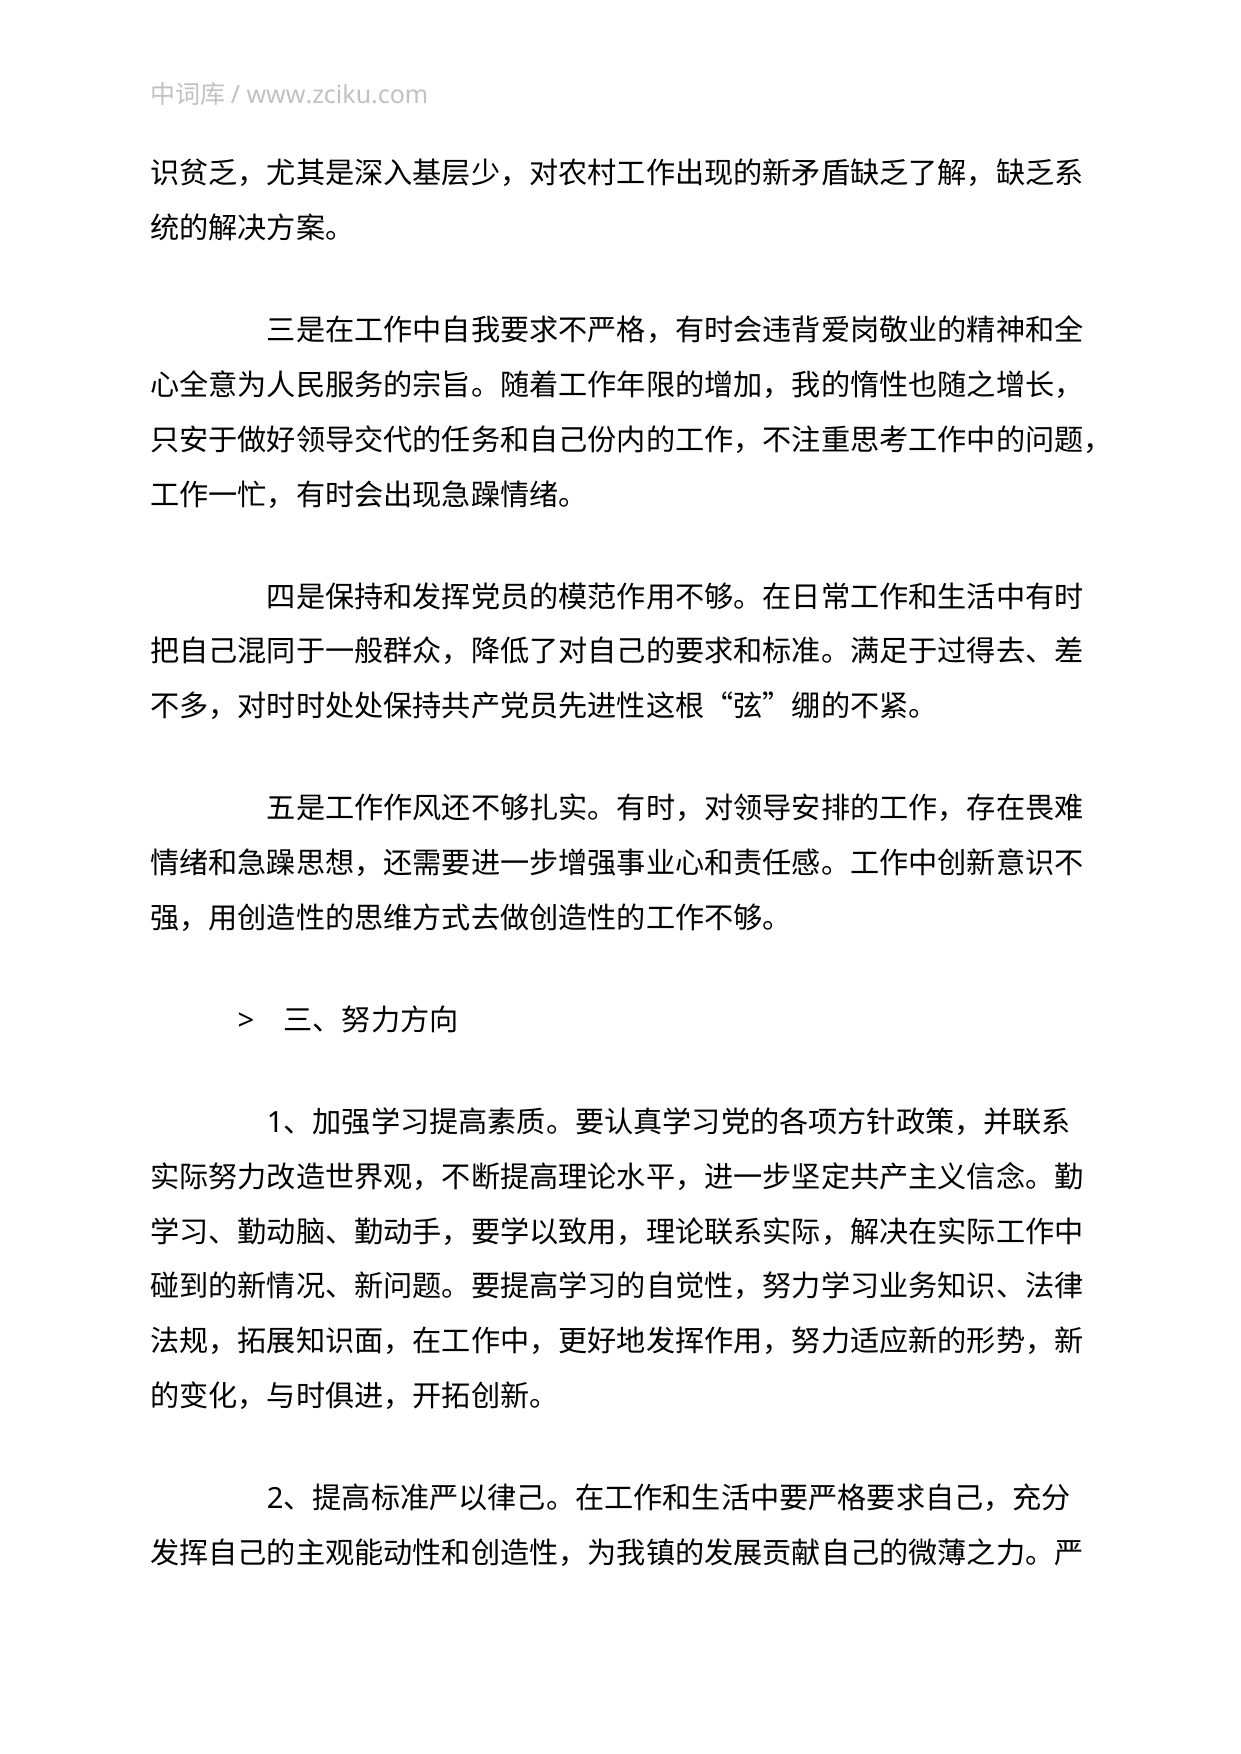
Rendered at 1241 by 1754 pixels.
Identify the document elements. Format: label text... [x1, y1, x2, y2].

text 1、加强学习提高素质。要认真学习党的各项方针政策，并联系实际努力改造世界观，不断提高理论水平，进一步坚定共产主义信念。勤学习、勤动脑、勤动手，要学以致用，理论联系实际，解决在实际工作中碰到的新情况、新问题。要提高学习的自觉性，努力学习业务知识、法律法规，拓展知识面，在工作中，更好地发挥作用，努力适应新的形势，新的变化，与时俱进，开拓创新。 [150, 1098, 1090, 1415]
text 四是保持和发挥党员的模范作用不够。在日常工作和生活中有时把自己混同于一般群众，降低了对自己的要求和标准。满足于过得去、差不多，对时时处处保持共产党员先进性这根“弦”绷的不紧。 [150, 573, 1090, 725]
text 五是工作作风还不够扎实。有时，对领导安排的工作，存在畏难情绪和急躁思想，还需要进一步增强事业心和责任感。工作中创新意识不强，用创造性的思维方式去做创造性的工作不够。 [150, 785, 1090, 937]
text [150, 1474, 1090, 1572]
text > 三、努力方向 [150, 996, 1090, 1039]
text 三是在工作中自我要求不严格，有时会违背爱岗敬业的精神和全心全意为人民服务的宗旨。随着工作年限的增加，我的惰性也随之增长，只安于做好领导交代的任务和自己份内的工作，不注重思考工作中的问题，工作一忙，有时会出现急躁情绪。 [150, 307, 1090, 514]
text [150, 150, 1090, 247]
